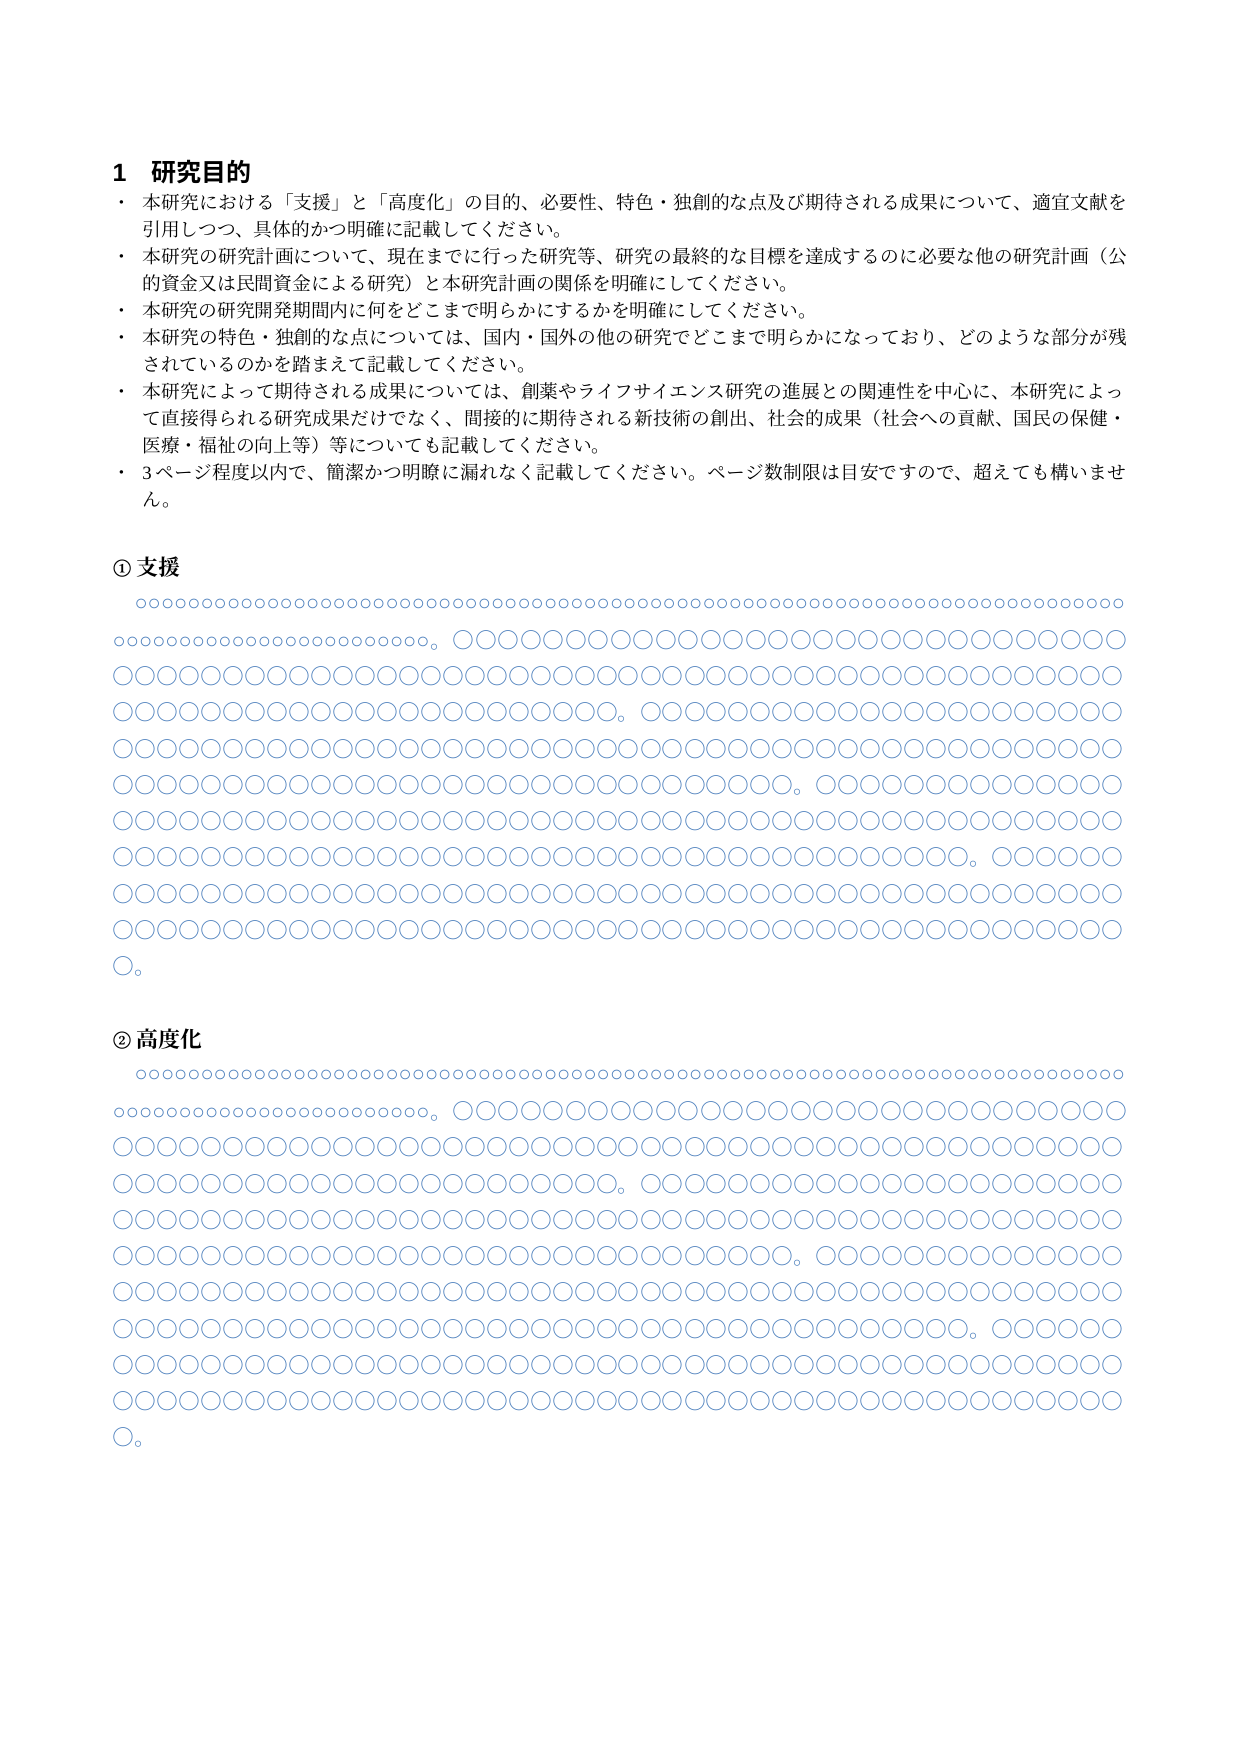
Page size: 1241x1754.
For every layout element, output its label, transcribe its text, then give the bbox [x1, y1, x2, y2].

list 本研究によって期待される成果については、創薬やライフサイエンス研究の進展との関連性を中心に、本研究によって直接得られる研究成果だけでなく、間接的に期待される新技術の創出、社会的成果（社会への貢献、国民の保健・医療・福祉の向上等）等についても記載してください。 [112, 377, 1128, 458]
list 3ページ程度以内で、簡潔かつ明瞭に漏れなく記載してください。ページ数制限は目安ですので、超えても構いません。 [112, 458, 1128, 512]
text ①支援 [112, 548, 1128, 584]
list 本研究の特色・独創的な点については、国内・国外の他の研究でどこまで明らかになっており、どのような部分が残されているのかを踏まえて記載してください。 [112, 323, 1128, 377]
text 1 研究目的 [112, 152, 1128, 188]
list 本研究における「支援」と「高度化」の目的、必要性、特色・独創的な点及び期待される成果について、適宜文献を引用しつつ、具体的かつ明確に記載してください。 [112, 188, 1128, 242]
text ○○○○○○○○○○○○○○○○○○○○○○○○○○○○○○○○○○○○○○○○○○○○○○○○○○○○○○○○○○○○○○○○○○○○○○○○○○○○○○○○○○○○○○○○○○○○○○○○○○○。○○○○○○○○○○○○○○○○○○○○○○○○○○○○○○○○○○○○○○○○○○○○○○○○○○○○○○○○○○○○○○○○○○○○○○○○○○○○○○○○○○○○○○○○○○○○○○○○○○○。○○○○○○○○○○○○○○○○○○○○○○○○○○○○○○○○○○○○○○○○○○○○○○○○○○○○○○○○○○○○○○○○○○○○○○○○○○○○○○○○○○○○○○○○○○○○○○○○○○○。○○○○○○○○○○○○○○○○○○○○○○○○○○○○○○○○○○○○○○○○○○○○○○○○○○○○○○○○○○○○○○○○○○○○○○○○○○○○○○○○○○○○○○○○○○○○○○○○○○○。○○○○○○○○○○○○○○○○○○○○○○○○○○○○○○○○○○○○○○○○○○○○○○○○○○○○○○○○○○○○○○○○○○○○○○○○○○○○○○○○○○○○○○○○○○○○○○○○○○○。 [112, 1056, 1128, 1454]
text ②高度化 [112, 1019, 1128, 1056]
text ○○○○○○○○○○○○○○○○○○○○○○○○○○○○○○○○○○○○○○○○○○○○○○○○○○○○○○○○○○○○○○○○○○○○○○○○○○○○○○○○○○○○○○○○○○○○○○○○○○○。○○○○○○○○○○○○○○○○○○○○○○○○○○○○○○○○○○○○○○○○○○○○○○○○○○○○○○○○○○○○○○○○○○○○○○○○○○○○○○○○○○○○○○○○○○○○○○○○○○○。○○○○○○○○○○○○○○○○○○○○○○○○○○○○○○○○○○○○○○○○○○○○○○○○○○○○○○○○○○○○○○○○○○○○○○○○○○○○○○○○○○○○○○○○○○○○○○○○○○○。○○○○○○○○○○○○○○○○○○○○○○○○○○○○○○○○○○○○○○○○○○○○○○○○○○○○○○○○○○○○○○○○○○○○○○○○○○○○○○○○○○○○○○○○○○○○○○○○○○○。○○○○○○○○○○○○○○○○○○○○○○○○○○○○○○○○○○○○○○○○○○○○○○○○○○○○○○○○○○○○○○○○○○○○○○○○○○○○○○○○○○○○○○○○○○○○○○○○○○○。 [112, 584, 1128, 983]
list 本研究の研究計画について、現在までに行った研究等、研究の最終的な目標を達成するのに必要な他の研究計画（公的資金又は民間資金による研究）と本研究計画の関係を明確にしてください。 [112, 242, 1128, 296]
list 本研究の研究開発期間内に何をどこまで明らかにするかを明確にしてください。 [112, 296, 1128, 323]
